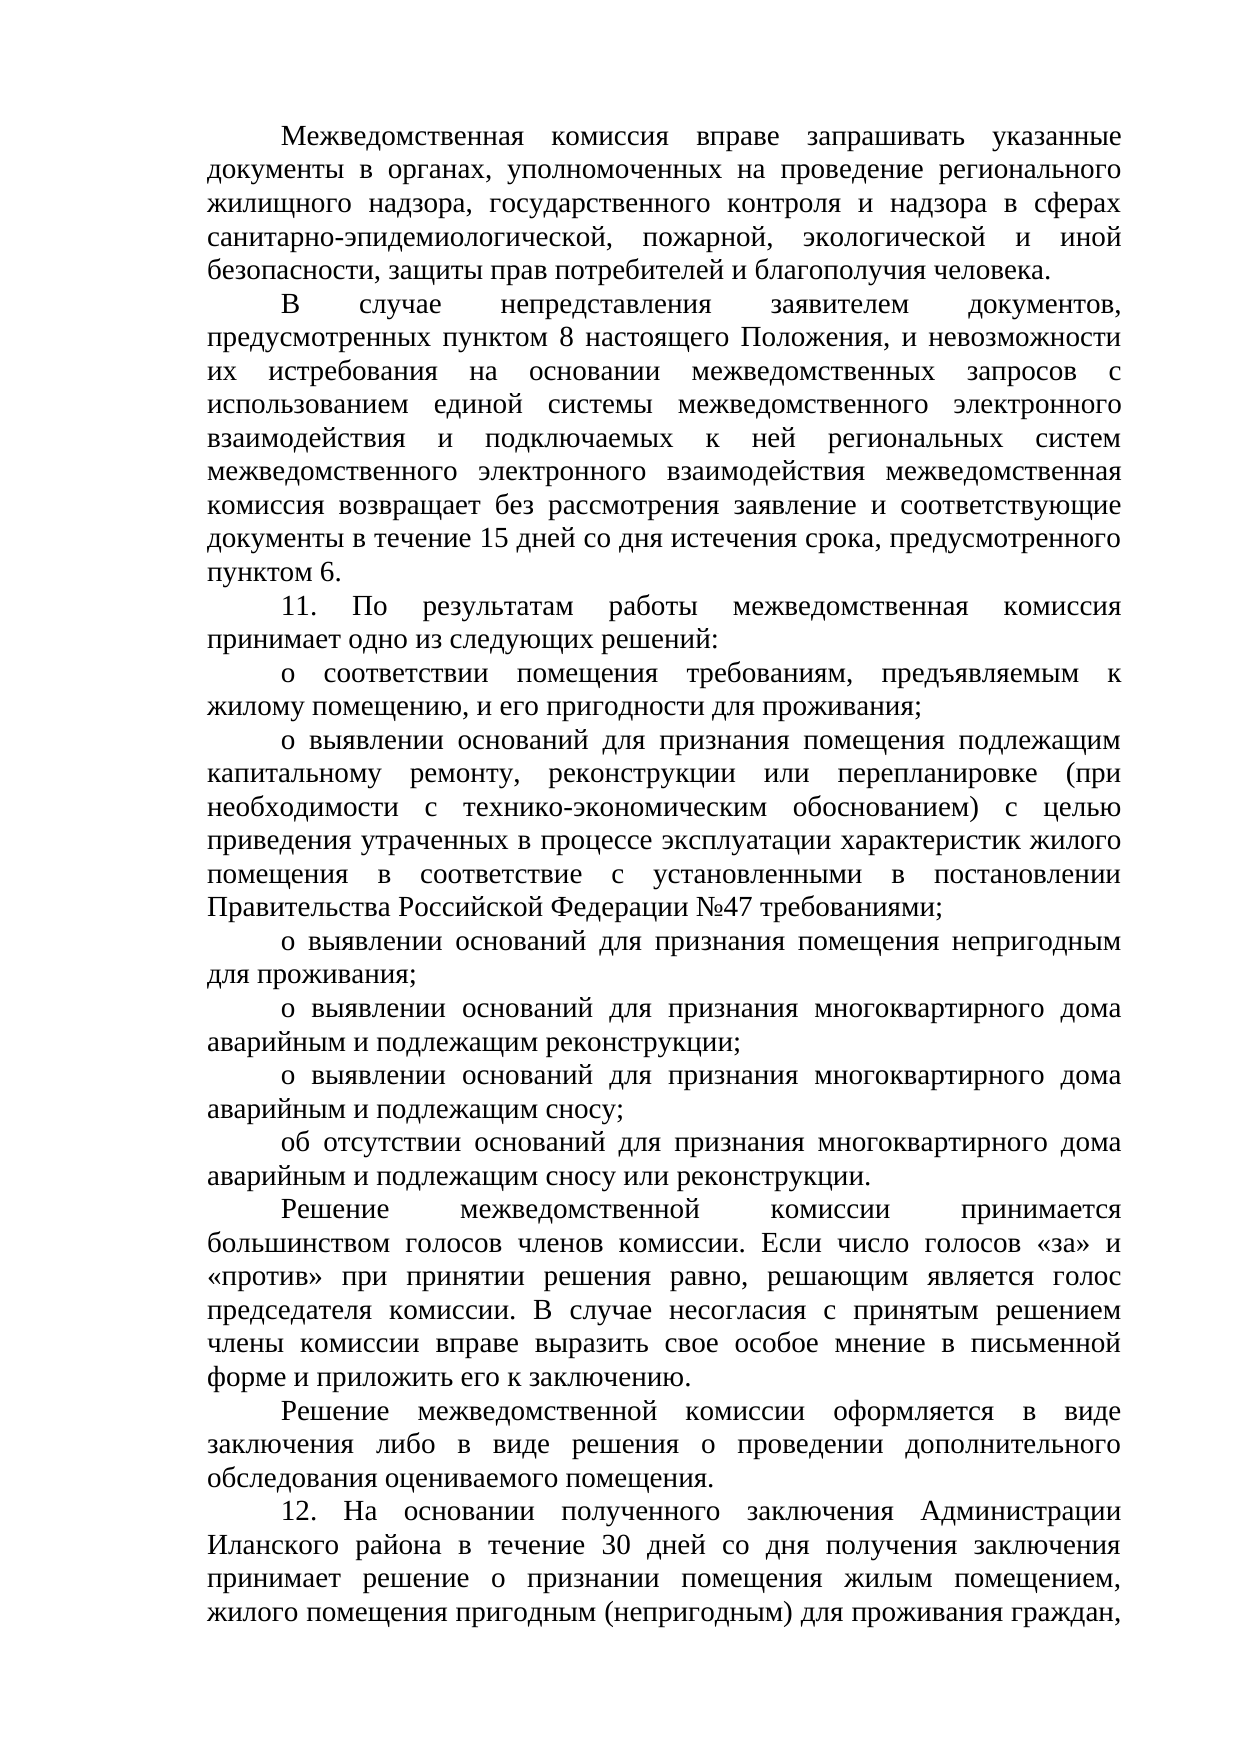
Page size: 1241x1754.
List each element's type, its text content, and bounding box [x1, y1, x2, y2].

text Решение межведомственной комиссии оформляется в виде заключения либо в виде решения о проведении дополнительного обследования оцениваемого помещения. [207, 1393, 1122, 1493]
text Межведомственная комиссия вправе запрашивать указанные документы в органах, уполномоченных на проведение регионального жилищного надзора, государственного контроля и надзора в сферах санитарно-эпидемиологической, пожарной, экологической и иной безопасности, защиты прав потребителей и благополучия человека. [207, 118, 1122, 286]
text В случае непредставления заявителем документов, предусмотренных пунктом 8 настоящего Положения, и невозможности их истребования на основании межведомственных запросов с использованием единой системы межведомственного электронного взаимодействия и подключаемых к ней региональных систем межведомственного электронного взаимодействия межведомственная комиссия возвращает без рассмотрения заявление и соответствующие документы в течение 15 дней со дня истечения срока, предусмотренного пунктом 6. [207, 286, 1122, 588]
text 11. По результатам работы межведомственная комиссия принимает одно из следующих решений: [207, 588, 1122, 655]
text о соответствии помещения требованиям, предъявляемым к жилому помещению, и его пригодности для проживания; [207, 655, 1122, 722]
text о выявлении оснований для признания помещения непригодным для проживания; [207, 923, 1122, 990]
text Решение межведомственной комиссии принимается большинством голосов членов комиссии. Если число голосов «за» и «против» при принятии решения равно, решающим является голос председателя комиссии. В случае несогласия с принятым решением члены комиссии вправе выразить свое особое мнение в письменной форме и приложить его к заключению. [207, 1191, 1122, 1393]
text о выявлении оснований для признания многоквартирного дома аварийным и подлежащим реконструкции; [207, 990, 1122, 1057]
text о выявлении оснований для признания многоквартирного дома аварийным и подлежащим сносу; [207, 1057, 1122, 1124]
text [207, 1493, 1122, 1627]
text об отсутствии оснований для признания многоквартирного дома аварийным и подлежащим сносу или реконструкции. [207, 1124, 1122, 1191]
text о выявлении оснований для признания помещения подлежащим капитальному ремонту, реконструкции или перепланировке (при необходимости с технико-экономическим обоснованием) с целью приведения утраченных в процессе эксплуатации характеристик жилого помещения в соответствие с установленными в постановлении Правительства Российской Федерации №47 требованиями; [207, 722, 1122, 923]
